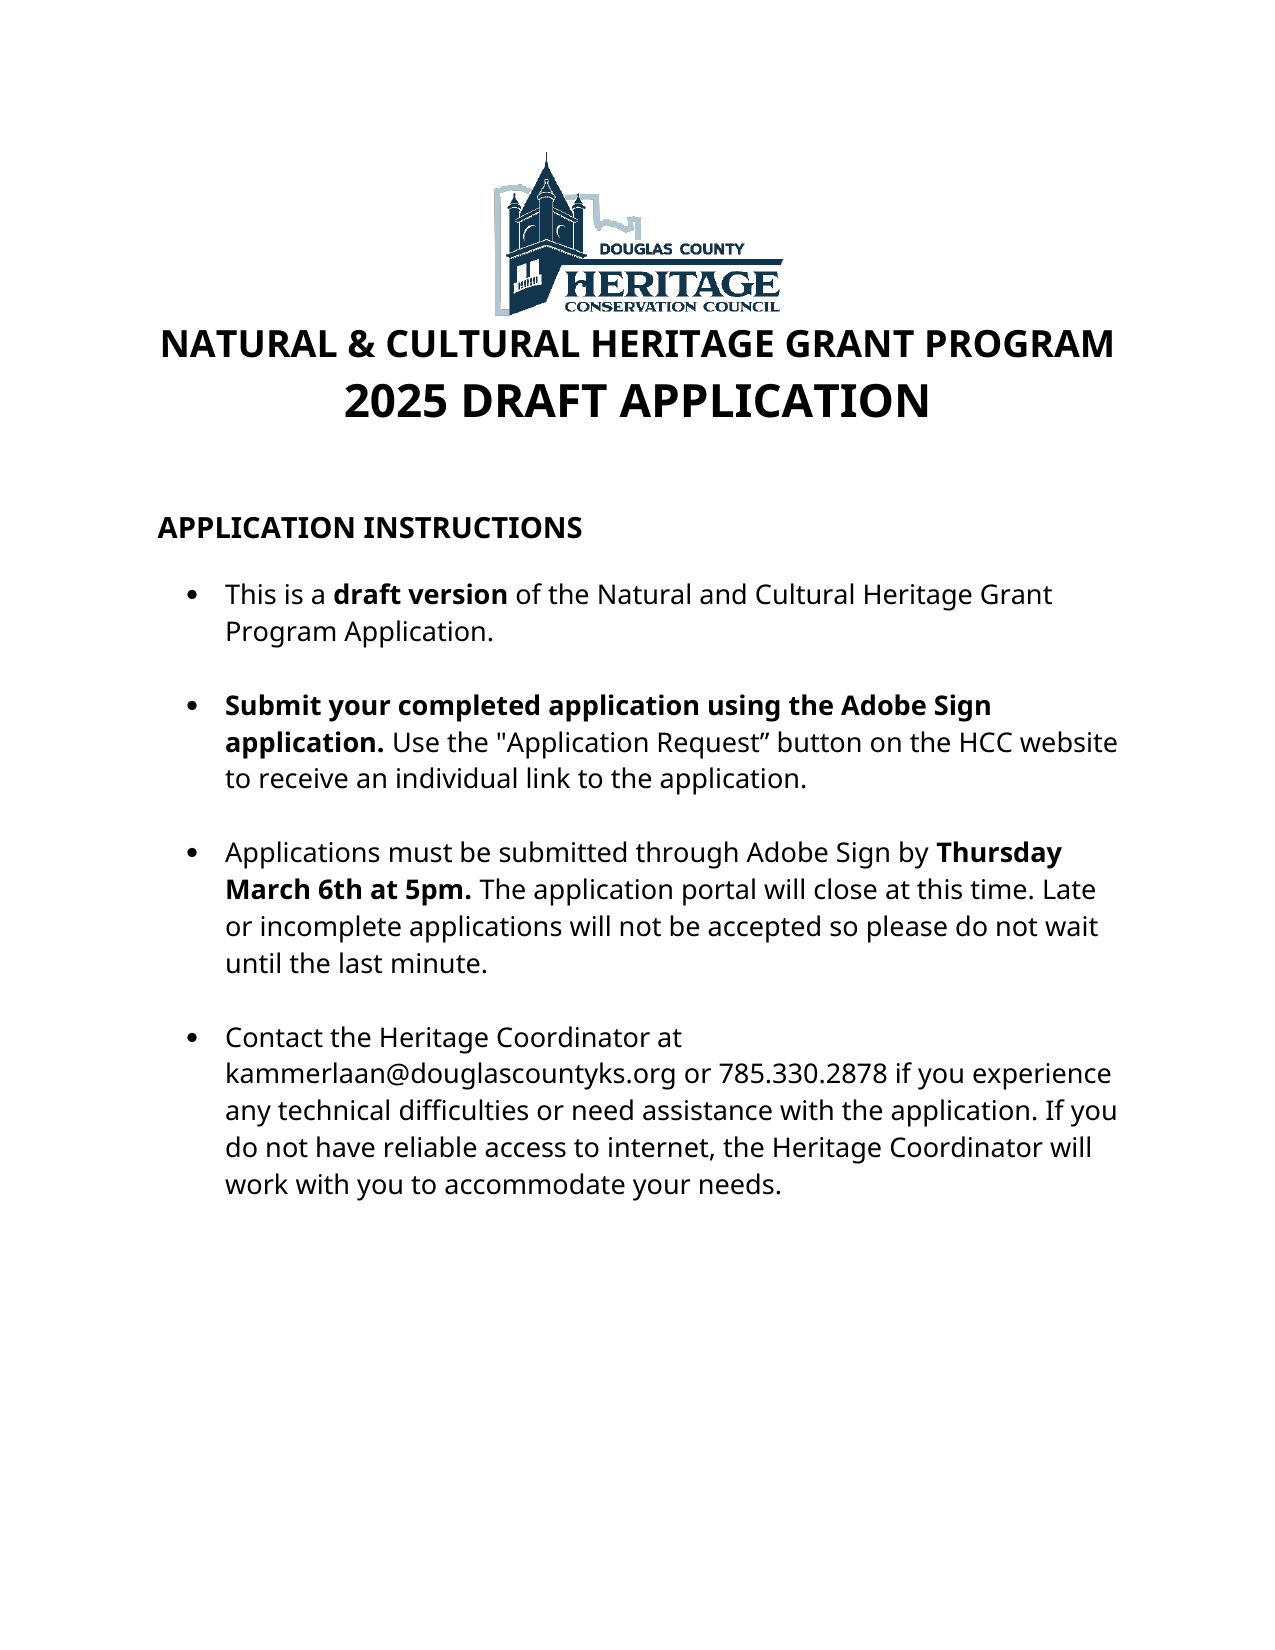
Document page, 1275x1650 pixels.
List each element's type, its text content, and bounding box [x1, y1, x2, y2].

list Contact the Heritage Coordinator at kammerlaan@douglascountyks.org or 785.330.2878 if you experience any technical difficulties or need assistance with the application. If you do not have reliable access to internet, the Heritage Coordinator will work with you to accommodate your needs. [187, 1018, 1125, 1202]
list Submit your completed application using the Adobe Sign application. Use the "Application Request” button on the HCC website to receive an individual link to the application. [187, 686, 1125, 797]
list This is a draft version of the Natural and Cultural Heritage Grant Program Application. [187, 576, 1125, 649]
list Applications must be submitted through Adobe Sign by Thursday March 6th at 5pm. The application portal will close at this time. Late or incomplete applications will not be accepted so please do not wait until the last minute. [187, 834, 1125, 981]
text APPLICATION INSTRUCTIONS [150, 508, 1125, 547]
text 2025 DRAFT APPLICATION [150, 369, 1125, 431]
text NATURAL & CULTURAL HERITAGE GRANT PROGRAM [150, 318, 1125, 369]
picture [490, 150, 785, 318]
